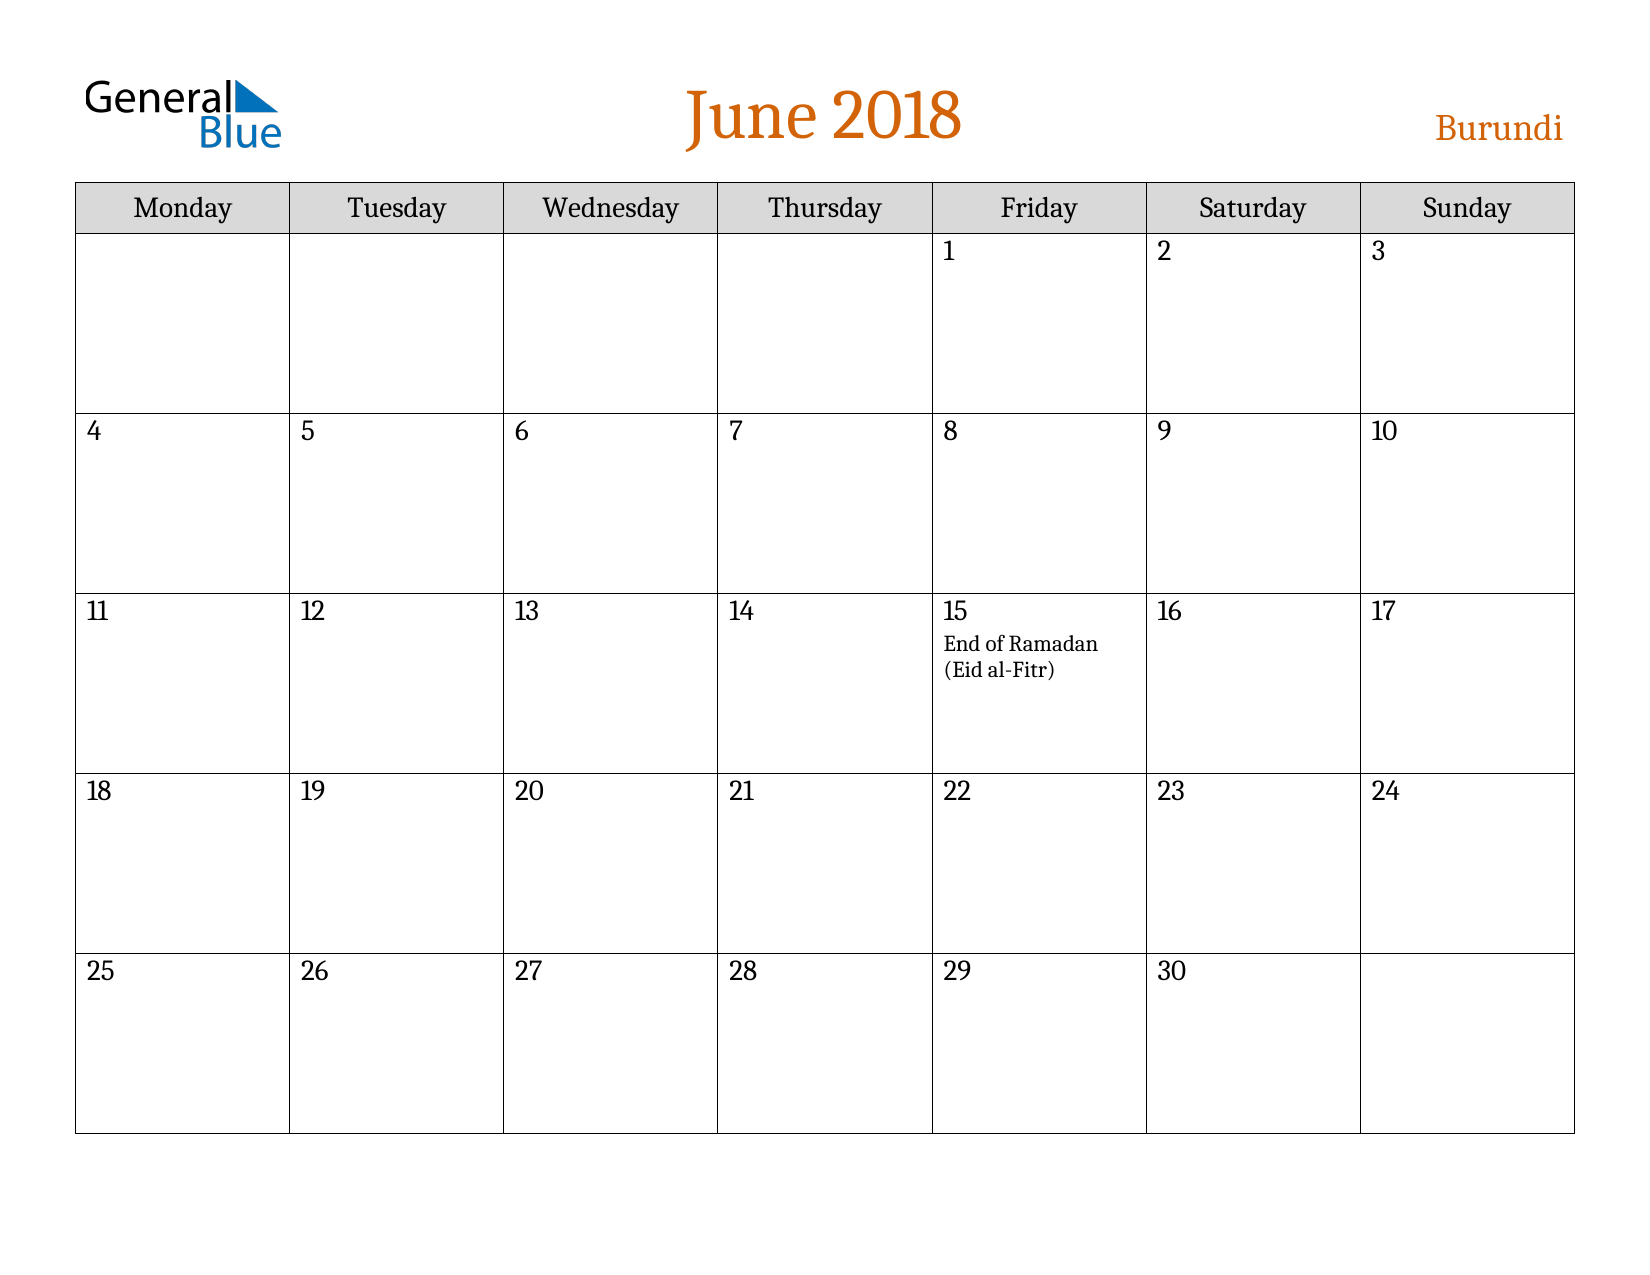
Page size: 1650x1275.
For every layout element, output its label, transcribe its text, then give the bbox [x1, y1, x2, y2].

table_cell [76, 630, 289, 773]
table_cell [1361, 990, 1574, 1133]
table_cell [1147, 810, 1360, 953]
table_header [76, 75, 503, 182]
table_cell [933, 810, 1146, 953]
table_cell 5 [290, 414, 503, 450]
table_cell [504, 630, 717, 773]
picture [86, 80, 281, 148]
table_cell [1361, 810, 1574, 953]
table_cell 22 [933, 774, 1146, 810]
table_cell [76, 450, 289, 593]
table_header June 2018 [504, 75, 1146, 182]
table_cell [290, 990, 503, 1133]
table_cell [504, 270, 717, 413]
table_cell [76, 270, 289, 413]
table_cell Saturday [1147, 183, 1360, 233]
table_cell [718, 450, 932, 593]
table_cell 2 [1147, 234, 1360, 270]
table_cell Monday [76, 183, 289, 233]
table_cell 20 [504, 774, 717, 810]
table_cell [718, 234, 932, 270]
table_cell 19 [290, 774, 503, 810]
table_cell 4 [76, 414, 289, 450]
table_cell [76, 810, 289, 953]
table_cell Thursday [718, 183, 932, 233]
table_cell [718, 270, 932, 413]
table_cell 1 [933, 234, 1146, 270]
table_cell 9 [1147, 414, 1360, 450]
table_cell Friday [933, 183, 1146, 233]
table_cell 8 [933, 414, 1146, 450]
table_cell 7 [718, 414, 932, 450]
table_header Burundi [1146, 75, 1574, 182]
table_cell 26 [290, 954, 503, 990]
table_cell Wednesday [504, 183, 717, 233]
table_cell 16 [1147, 594, 1360, 630]
table_cell [290, 234, 503, 270]
table_cell 11 [76, 594, 289, 630]
table_cell [718, 990, 932, 1133]
table_cell 18 [76, 774, 289, 810]
table_cell [718, 810, 932, 953]
table_cell [933, 270, 1146, 413]
table_cell [290, 810, 503, 953]
table_cell 30 [1147, 954, 1360, 990]
table_cell 24 [1361, 774, 1574, 810]
table_cell Sunday [1361, 183, 1574, 233]
table_cell 27 [504, 954, 717, 990]
table_cell 14 [718, 594, 932, 630]
table_cell End of Ramadan (Eid al-Fitr) [933, 630, 1146, 773]
table_cell 15 [933, 594, 1146, 630]
table_cell 17 [1361, 594, 1574, 630]
table_cell 12 [290, 594, 503, 630]
table_cell 23 [1147, 774, 1360, 810]
table_cell [76, 990, 289, 1133]
table_cell [290, 270, 503, 413]
table_cell [1147, 630, 1360, 773]
table_cell 28 [718, 954, 932, 990]
table_cell [1147, 990, 1360, 1133]
table_cell [933, 990, 1146, 1133]
table_cell [1361, 954, 1574, 990]
table_cell 13 [504, 594, 717, 630]
table_cell [1361, 630, 1574, 773]
table_cell Tuesday [290, 183, 503, 233]
table_cell [718, 630, 932, 773]
table_cell [1361, 270, 1574, 413]
table_cell [933, 450, 1146, 593]
table_cell [290, 630, 503, 773]
table_cell [504, 450, 717, 593]
table_cell 21 [718, 774, 932, 810]
table_cell [504, 234, 717, 270]
table_cell [1147, 450, 1360, 593]
table_cell [1147, 270, 1360, 413]
table_cell [504, 810, 717, 953]
table_cell [1361, 450, 1574, 593]
table_cell 29 [933, 954, 1146, 990]
table_cell 10 [1361, 414, 1574, 450]
table_cell [290, 450, 503, 593]
table_cell 3 [1361, 234, 1574, 270]
table_cell 25 [76, 954, 289, 990]
table_cell 6 [504, 414, 717, 450]
table_cell [504, 990, 717, 1133]
table_cell [76, 234, 289, 270]
